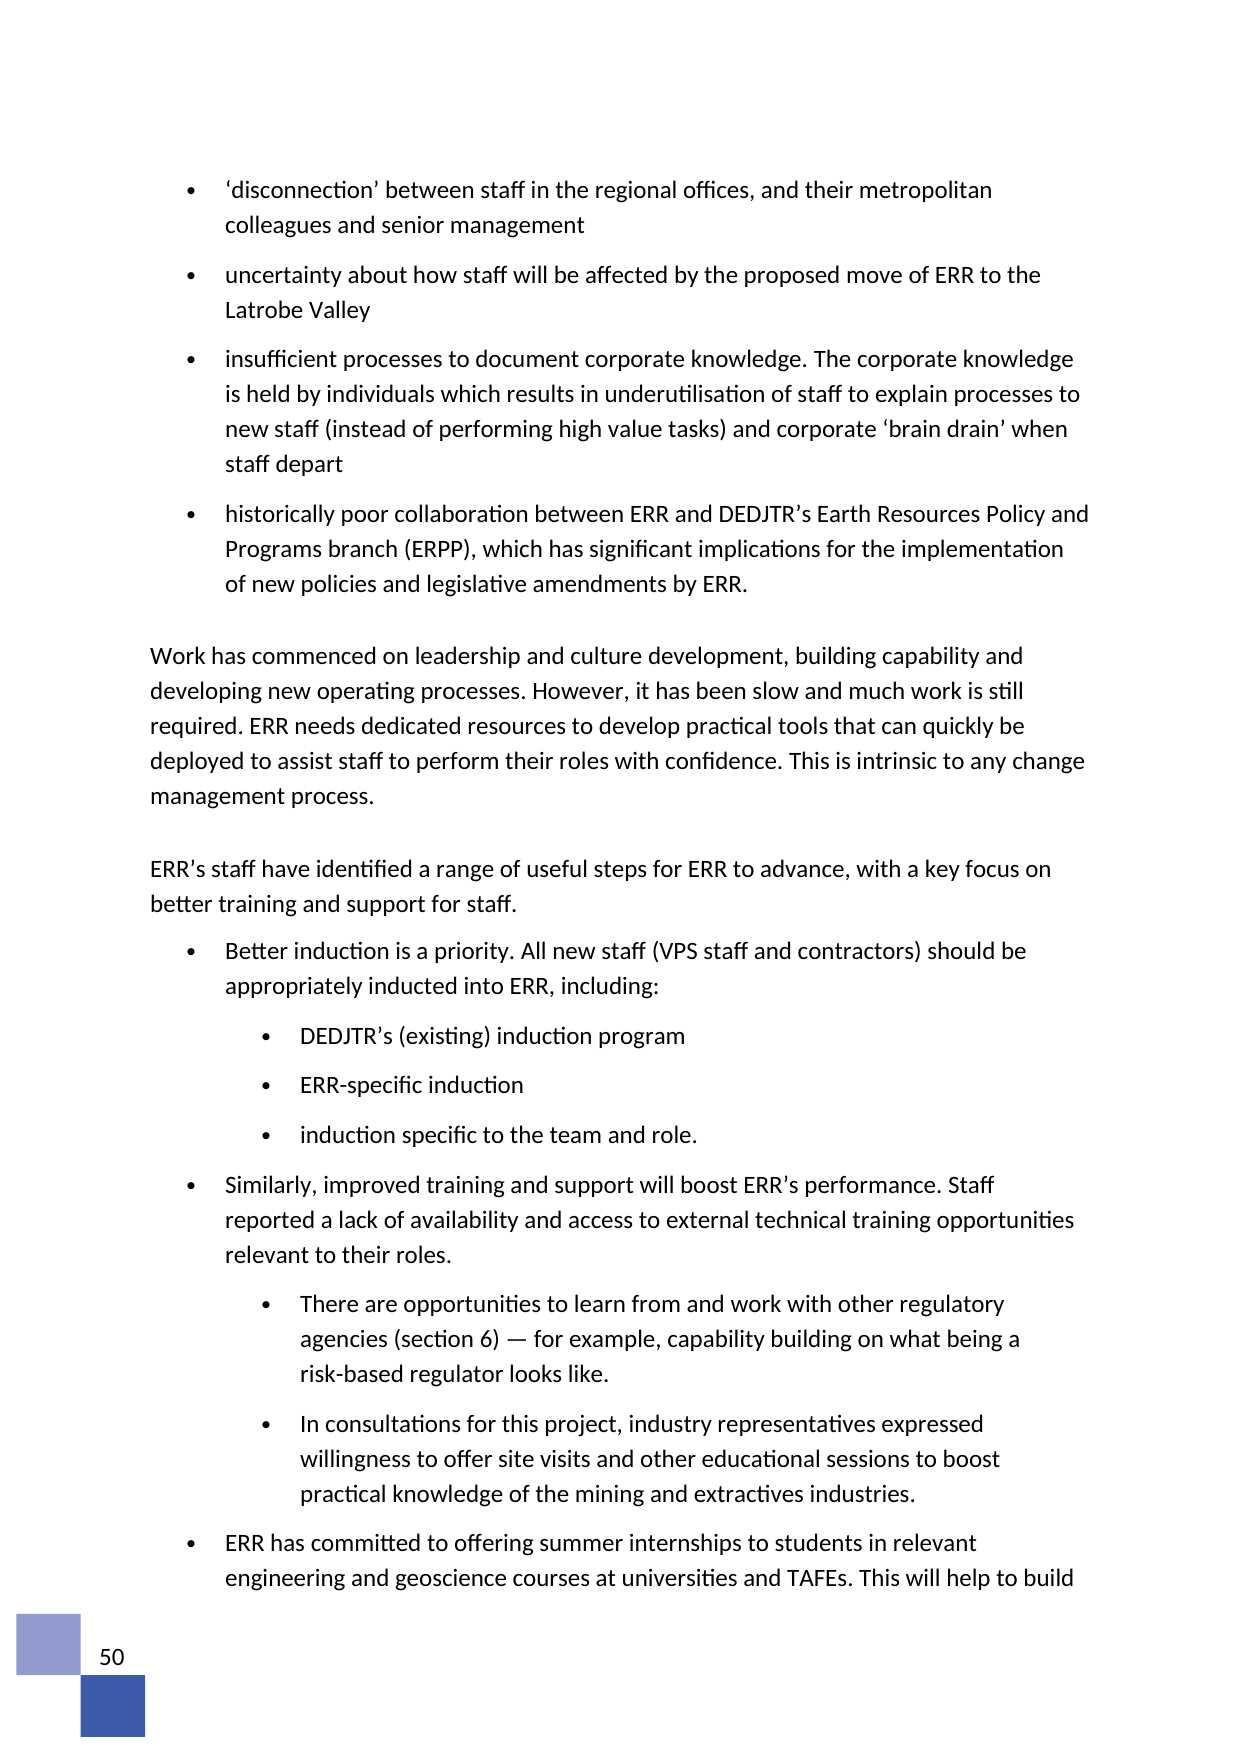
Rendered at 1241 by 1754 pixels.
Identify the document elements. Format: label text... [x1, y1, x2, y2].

list Better induction is a priority. All new staff (VPS staff and contractors) should be appropriately inducted into ERR, including: [187, 936, 1090, 1001]
list ERR-specific induction [262, 1070, 1090, 1100]
text Work has commenced on leadership and culture development, building capability and developing new operating processes. However, it has been slow and much work is still required. ERR needs dedicated resources to develop practical tools that can quickly be deployed to assist staff to perform their roles with confidence. This is intrinsic to any change management process. [150, 641, 1090, 811]
list In consultations for this project, industry representatives expressed willingness to offer site visits and other educational sessions to boost practical knowledge of the mining and extractives industries. [262, 1408, 1090, 1508]
list induction specific to the team and role. [262, 1119, 1090, 1150]
list ‘disconnection’ between staff in the regional offices, and their metropolitan colleagues and senior management [187, 174, 1090, 240]
text ERR’s staff have identified a range of useful steps for ERR to advance, with a key focus on better training and support for staff. [150, 853, 1090, 918]
list DEDJTR’s (existing) induction program [262, 1020, 1090, 1051]
list There are opportunities to learn from and work with other regulatory agencies (section 6) — for example, capability building on what being a risk-based regulator looks like. [262, 1288, 1090, 1389]
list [187, 1528, 1090, 1593]
list uncertainty about how staff will be affected by the proposed move of ERR to the Latrobe Valley [187, 259, 1090, 324]
list Similarly, improved training and support will boost ERR’s performance. Staff reported a lack of availability and access to external technical training opportunities relevant to their roles. [187, 1169, 1090, 1269]
list insufficient processes to document corporate knowledge. The corporate knowledge is held by individuals which results in underutilisation of staff to explain processes to new staff (instead of performing high value tasks) and corporate ‘brain drain’ when staff depart [187, 343, 1090, 479]
list historically poor collaboration between ERR and DEDJTR’s Earth Resources Policy and Programs branch (ERPP), which has significant implications for the implementation of new policies and legislative amendments by ERR. [187, 498, 1090, 598]
